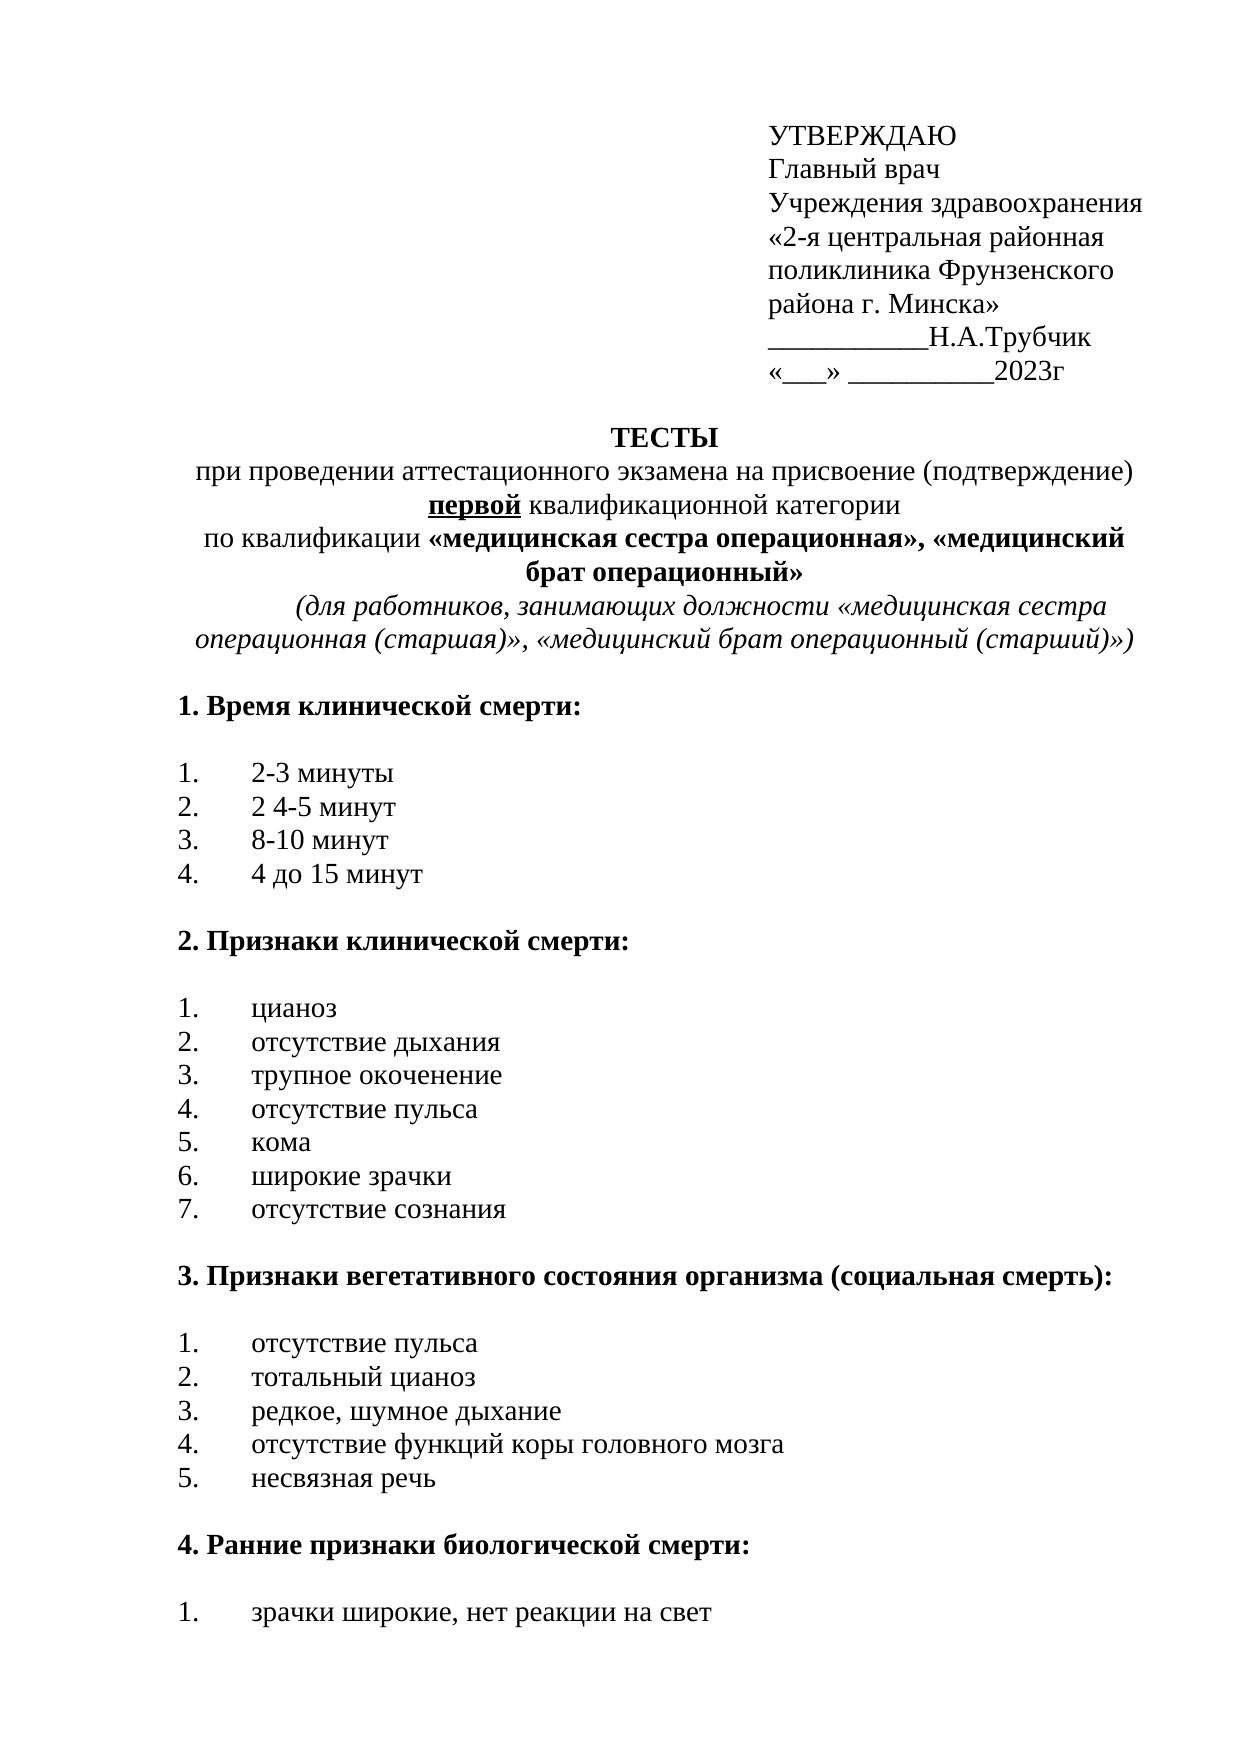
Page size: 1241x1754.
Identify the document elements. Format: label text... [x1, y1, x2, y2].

text 1. Время клинической смерти: [177, 688, 1152, 722]
list цианоз [177, 990, 1152, 1024]
text ТЕСТЫ [177, 420, 1152, 453]
list отсутствие пульса [177, 1326, 1152, 1359]
list трупное окоченение [177, 1057, 1152, 1091]
list зрачки широкие, нет реакции на свет [177, 1594, 1152, 1627]
list редкое, шумное дыхание [177, 1393, 1152, 1426]
text по квалификации «медицинская сестра операционная», «медицинский брат операционный» [177, 521, 1152, 588]
text «2-я центральная районная [177, 219, 1152, 252]
list отсутствие функций коры головного мозга [177, 1426, 1152, 1460]
list 2-3 минуты [177, 755, 1152, 789]
list широкие зрачки [177, 1158, 1152, 1191]
list 8-10 минут [177, 822, 1152, 856]
text района г. Минска» [177, 286, 1152, 319]
text 4. Ранние признаки биологической смерти: [177, 1527, 1152, 1560]
text 3. Признаки вегетативного состояния организма (социальная смерть): [177, 1258, 1152, 1292]
list отсутствие сознания [177, 1191, 1152, 1225]
text первой квалификационной категории [177, 487, 1152, 521]
list 4 до 15 минут [177, 856, 1152, 889]
text (для работников, занимающих должности «медицинская сестра операционная (старшая)», «медицинский брат операционный (старший)») [177, 588, 1152, 655]
text «___» __________2023г [177, 353, 1152, 386]
list несвязная речь [177, 1460, 1152, 1493]
text при проведении аттестационного экзамена на присвоение (подтверждение) [177, 453, 1152, 487]
text УТВЕРЖДАЮ [177, 118, 1152, 152]
list отсутствие дыхания [177, 1024, 1152, 1057]
text Учреждения здравоохранения [177, 185, 1152, 219]
list тотальный цианоз [177, 1359, 1152, 1393]
text Главный врач [177, 152, 1152, 185]
list 2 4-5 минут [177, 789, 1152, 822]
list отсутствие пульса [177, 1091, 1152, 1124]
list кома [177, 1124, 1152, 1158]
text 2. Признаки клинической смерти: [177, 923, 1152, 957]
text ___________Н.А.Трубчик [177, 319, 1152, 353]
text поликлиника Фрунзенского [177, 252, 1152, 286]
